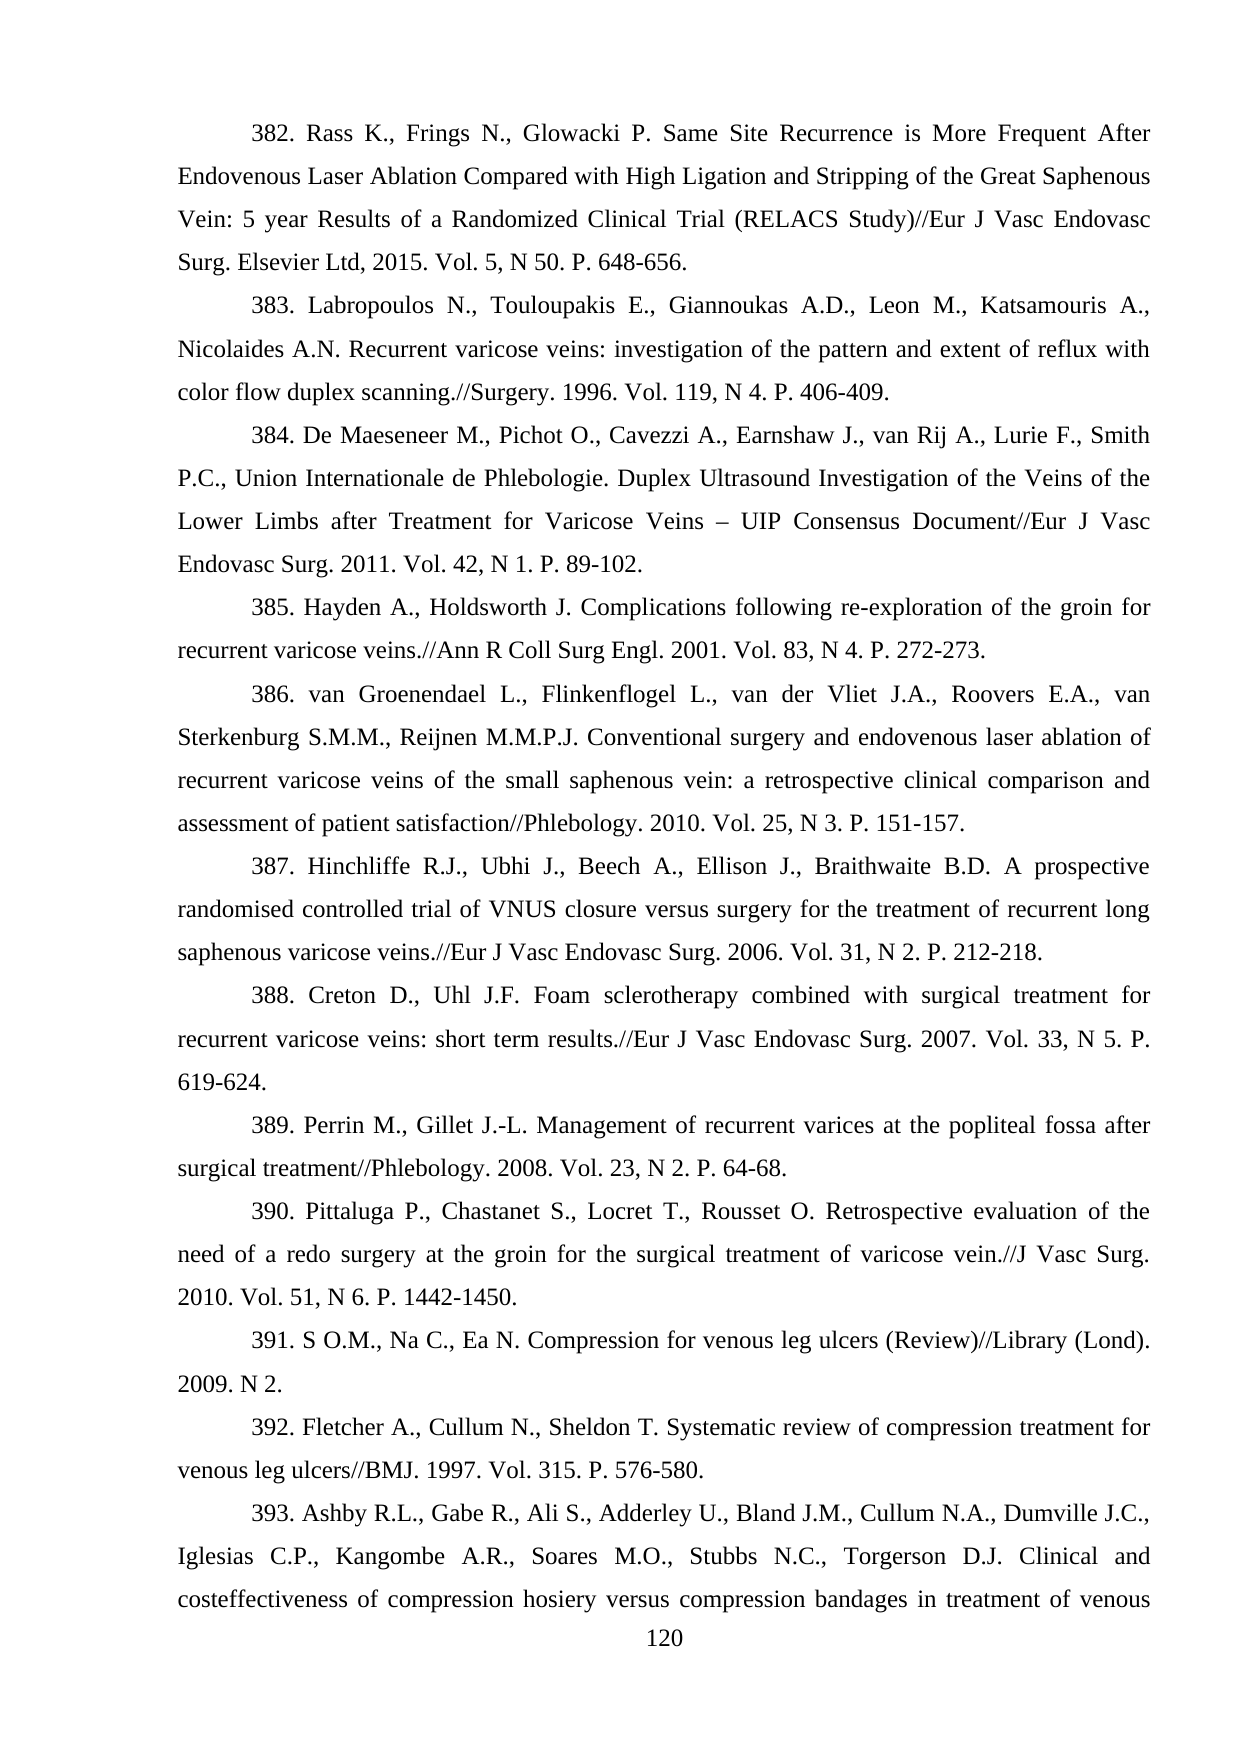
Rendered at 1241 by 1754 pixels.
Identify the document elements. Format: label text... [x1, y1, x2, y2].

text 382. Rass K., Frings N., Glowacki P. Same Site Recurrence is More Frequent After Endovenous Laser Ablation Compared with High Ligation and Stripping of the Great Saphenous Vein: 5 year Results of a Randomized Clinical Trial (RELACS Study)//Eur J Vasc Endovasc Surg. Elsevier Ltd, 2015. Vol. 5, N 50. P. 648-656. [177, 118, 1152, 276]
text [177, 1498, 1152, 1613]
text 389. Perrin M., Gillet J.-L. Management of recurrent varices at the popliteal fossa after surgical treatment//Phlebology. 2008. Vol. 23, N 2. P. 64-68. [177, 1110, 1152, 1182]
text 383. Labropoulos N., Touloupakis E., Giannoukas A.D., Leon M., Katsamouris A., Nicolaides A.N. Recurrent varicose veins: investigation of the pattern and extent of reflux with color flow duplex scanning.//Surgery. 1996. Vol. 119, N 4. P. 406-409. [177, 291, 1152, 406]
text 390. Pittaluga P., Chastanet S., Locret T., Rousset O. Retrospective evaluation of the need of a redo surgery at the groin for the surgical treatment of varicose vein.//J Vasc Surg. 2010. Vol. 51, N 6. P. 1442-1450. [177, 1196, 1152, 1311]
text 385. Hayden A., Holdsworth J. Complications following re-exploration of the groin for recurrent varicose veins.//Ann R Coll Surg Engl. 2001. Vol. 83, N 4. P. 272-273. [177, 592, 1152, 664]
text 391. S O.M., Na C., Ea N. Compression for venous leg ulcers (Review)//Library (Lond). 2009. N 2. [177, 1326, 1152, 1397]
text 388. Creton D., Uhl J.F. Foam sclerotherapy combined with surgical treatment for recurrent varicose veins: short term results.//Eur J Vasc Endovasc Surg. 2007. Vol. 33, N 5. P. 619-624. [177, 981, 1152, 1096]
text 386. van Groenendael L., Flinkenflogel L., van der Vliet J.A., Roovers E.A., van Sterkenburg S.M.M., Reijnen M.M.P.J. Conventional surgery and endovenous laser ablation of recurrent varicose veins of the small saphenous vein: a retrospective clinical comparison and assessment of patient satisfaction//Phlebology. 2010. Vol. 25, N 3. P. 151-157. [177, 679, 1152, 837]
text 387. Hinchliffe R.J., Ubhi J., Beech A., Ellison J., Braithwaite B.D. A prospective randomised controlled trial of VNUS closure versus surgery for the treatment of recurrent long saphenous varicose veins.//Eur J Vasc Endovasc Surg. 2006. Vol. 31, N 2. P. 212-218. [177, 851, 1152, 966]
text 384. De Maeseneer M., Pichot O., Cavezzi A., Earnshaw J., van Rij A., Lurie F., Smith P.C., Union Internationale de Phlebologie. Duplex Ultrasound Investigation of the Veins of the Lower Limbs after Treatment for Varicose Veins – UIP Consensus Document//Eur J Vasc Endovasc Surg. 2011. Vol. 42, N 1. P. 89-102. [177, 420, 1152, 578]
text 392. Fletcher A., Cullum N., Sheldon T. Systematic review of compression treatment for venous leg ulcers//BMJ. 1997. Vol. 315. P. 576-580. [177, 1412, 1152, 1484]
